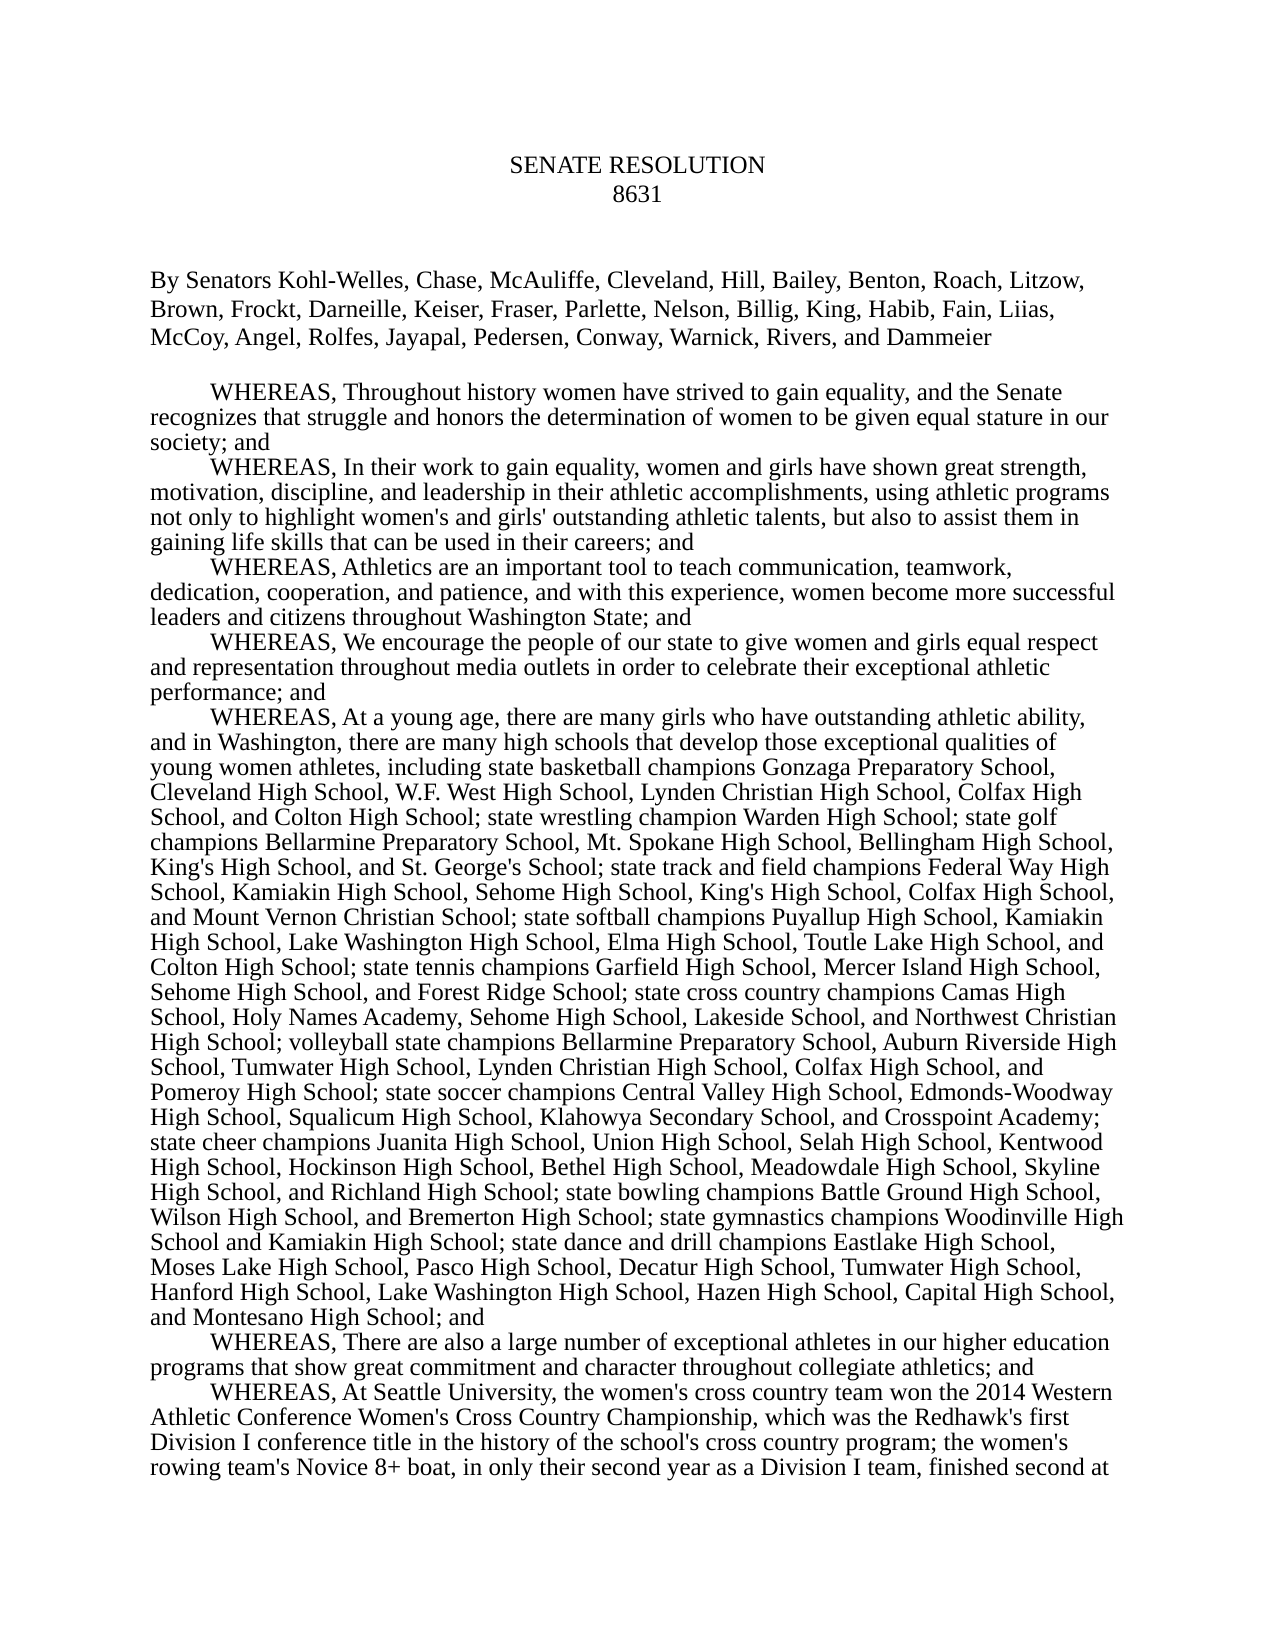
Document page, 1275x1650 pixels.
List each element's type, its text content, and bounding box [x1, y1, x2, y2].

text SENATE RESOLUTION [150, 150, 1125, 179]
text By Senators Kohl-Welles, Chase, McAuliffe, Cleveland, Hill, Bailey, Benton, Roach, Litzow, Brown, Frockt, Darneille, Keiser, Fraser, Parlette, Nelson, Billig, King, Habib, Fain, Liias, McCoy, Angel, Rolfes, Jayapal, Pedersen, Conway, Warnick, Rivers, and Dammeier [150, 265, 1125, 351]
text WHEREAS, At a young age, there are many girls who have outstanding athletic ability, and in Washington, there are many high schools that develop those exceptional qualities of young women athletes, including state basketball champions Gonzaga Preparatory School, Cleveland High School, W.F. West High School, Lynden Christian High School, Colfax High School, and Colton High School; state wrestling champion Warden High School; state golf champions Bellarmine Preparatory School, Mt. Spokane High School, Bellingham High School, King's High School, and St. George's School; state track and field champions Federal Way High School, Kamiakin High School, Sehome High School, King's High School, Colfax High School, and Mount Vernon Christian School; state softball champions Puyallup High School, Kamiakin High School, Lake Washington High School, Elma High School, Toutle Lake High School, and Colton High School; state tennis champions Garfield High School, Mercer Island High School, Sehome High School, and Forest Ridge School; state cross country champions Camas High School, Holy Names Academy, Sehome High School, Lakeside School, and Northwest Christian High School; volleyball state champions Bellarmine Preparatory School, Auburn Riverside High School, Tumwater High School, Lynden Christian High School, Colfax High School, and Pomeroy High School; state soccer champions Central Valley High School, Edmonds-Woodway High School, Squalicum High School, Klahowya Secondary School, and Crosspoint Academy; state cheer champions Juanita High School, Union High School, Selah High School, Kentwood High School, Hockinson High School, Bethel High School, Meadowdale High School, Skyline High School, and Richland High School; state bowling champions Battle Ground High School, Wilson High School, and Bremerton High School; state gymnastics champions Woodinville High School and Kamiakin High School; state dance and drill champions Eastlake High School, Moses Lake High School, Pasco High School, Decatur High School, Tumwater High School, Hanford High School, Lake Washington High School, Hazen High School, Capital High School, and Montesano High School; and [150, 705, 1125, 1330]
text WHEREAS, Throughout history women have strived to gain equality, and the Senate recognizes that struggle and honors the determination of women to be given equal stature in our society; and [150, 380, 1125, 455]
text WHEREAS, In their work to gain equality, women and girls have shown great strength, motivation, discipline, and leadership in their athletic accomplishments, using athletic programs not only to highlight women's and girls' outstanding athletic talents, but also to assist them in gaining life skills that can be used in their careers; and [150, 455, 1125, 555]
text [150, 1380, 1125, 1480]
text WHEREAS, We encourage the people of our state to give women and girls equal respect and representation throughout media outlets in order to celebrate their exceptional athletic performance; and [150, 630, 1125, 705]
text WHEREAS, There are also a large number of exceptional athletes in our higher education programs that show great commitment and character throughout collegiate athletics; and [150, 1330, 1125, 1380]
text WHEREAS, Athletics are an important tool to teach communication, teamwork, dedication, cooperation, and patience, and with this experience, women become more successful leaders and citizens throughout Washington State; and [150, 555, 1125, 630]
text 8631 [150, 179, 1125, 207]
